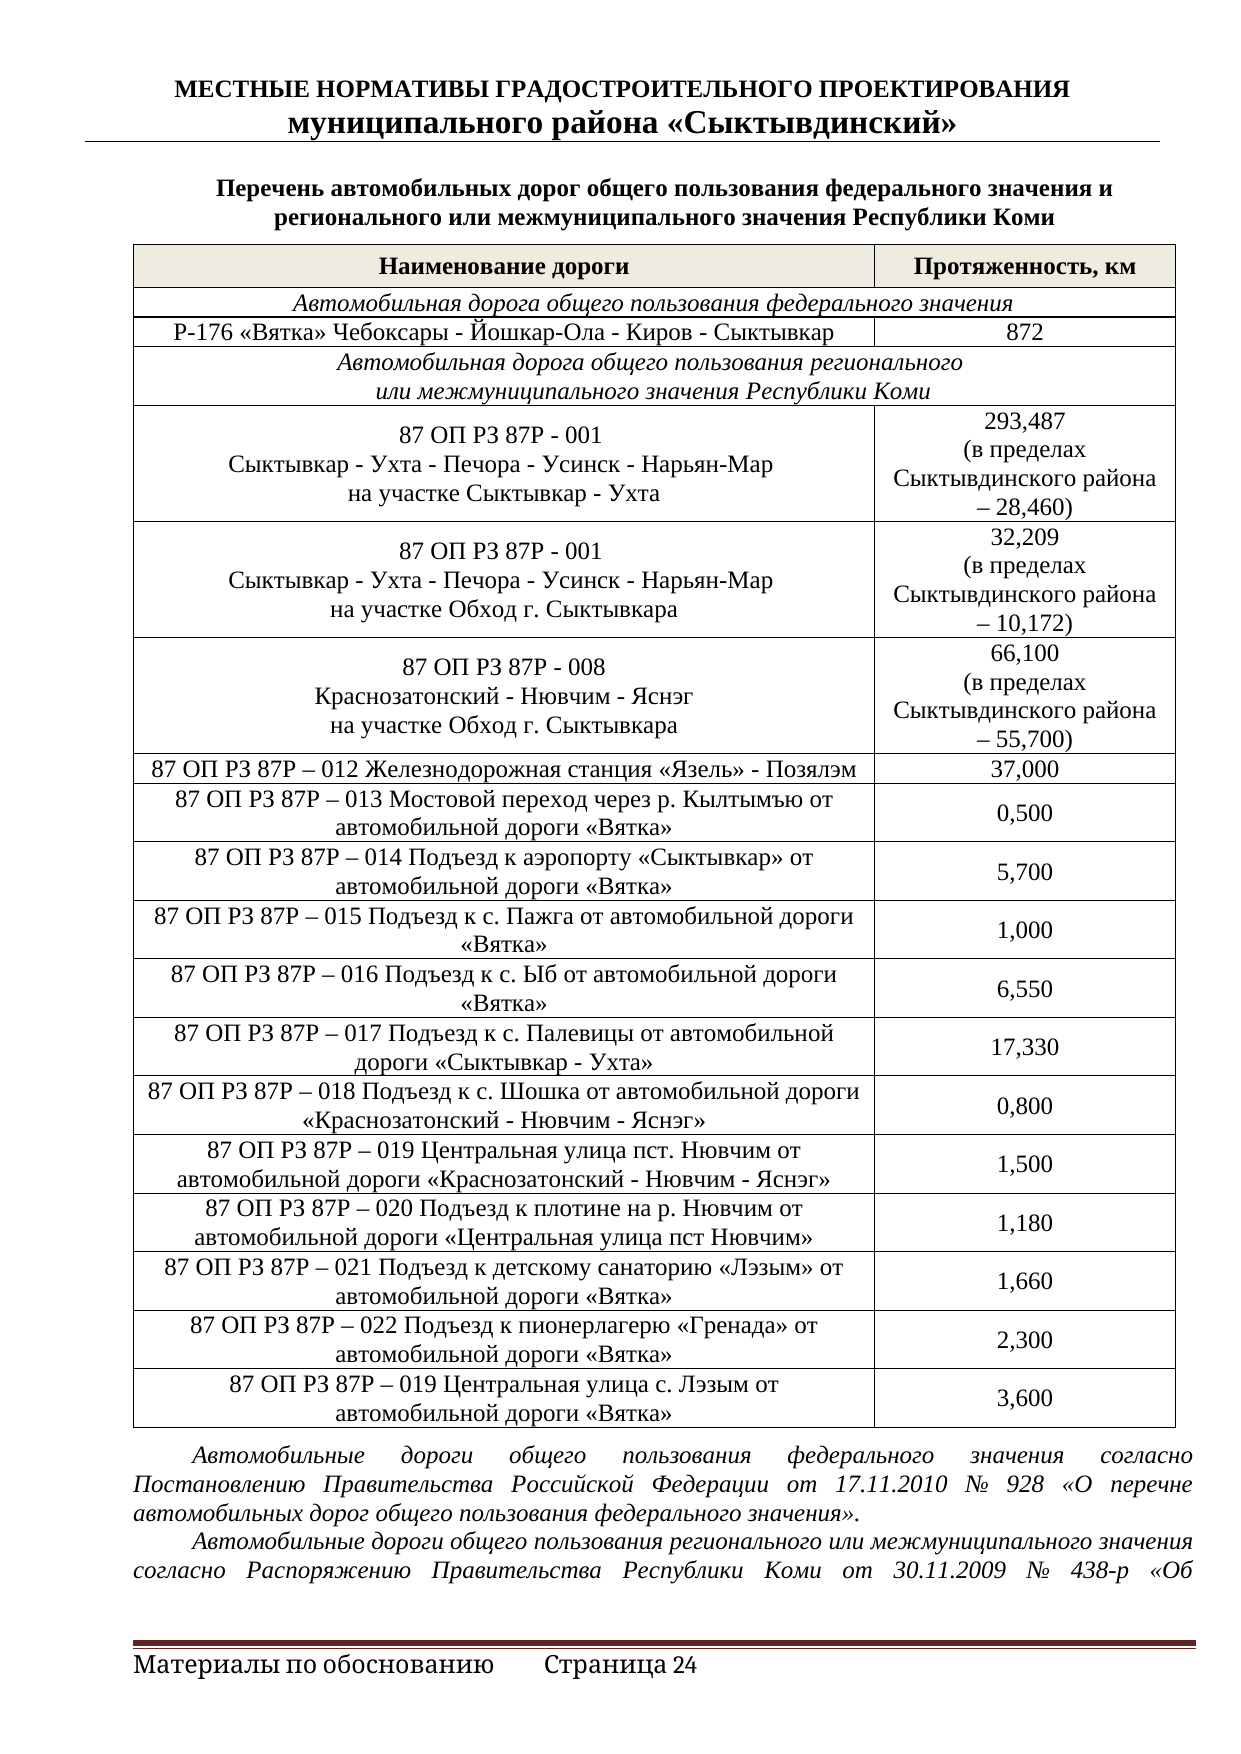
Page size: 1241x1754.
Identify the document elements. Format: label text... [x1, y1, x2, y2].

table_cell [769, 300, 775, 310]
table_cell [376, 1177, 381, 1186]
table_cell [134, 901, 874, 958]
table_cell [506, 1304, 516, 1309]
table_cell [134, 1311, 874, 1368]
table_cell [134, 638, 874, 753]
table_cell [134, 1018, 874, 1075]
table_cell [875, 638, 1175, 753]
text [133, 1526, 1196, 1584]
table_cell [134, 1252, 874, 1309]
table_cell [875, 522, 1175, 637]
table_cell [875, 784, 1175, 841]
text Автомобильные дороги общего пользования федерального значения согласно Постановлению Правительства Российской Федерации от 17.11.2010 № 928 «О перечне автомобильных дорог общего пользования федерального значения». [133, 1440, 1196, 1526]
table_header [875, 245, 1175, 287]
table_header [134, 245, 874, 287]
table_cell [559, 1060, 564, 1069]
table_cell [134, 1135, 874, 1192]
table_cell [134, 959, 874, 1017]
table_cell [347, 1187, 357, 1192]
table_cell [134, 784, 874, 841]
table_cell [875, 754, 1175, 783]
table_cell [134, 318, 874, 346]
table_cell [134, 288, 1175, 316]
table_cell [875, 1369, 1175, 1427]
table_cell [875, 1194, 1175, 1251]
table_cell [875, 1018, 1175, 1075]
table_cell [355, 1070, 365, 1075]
list Перечень автомобильных дорог общего пользования федерального значения и регионального или межмуниципального значения Республики Коми [133, 173, 1196, 231]
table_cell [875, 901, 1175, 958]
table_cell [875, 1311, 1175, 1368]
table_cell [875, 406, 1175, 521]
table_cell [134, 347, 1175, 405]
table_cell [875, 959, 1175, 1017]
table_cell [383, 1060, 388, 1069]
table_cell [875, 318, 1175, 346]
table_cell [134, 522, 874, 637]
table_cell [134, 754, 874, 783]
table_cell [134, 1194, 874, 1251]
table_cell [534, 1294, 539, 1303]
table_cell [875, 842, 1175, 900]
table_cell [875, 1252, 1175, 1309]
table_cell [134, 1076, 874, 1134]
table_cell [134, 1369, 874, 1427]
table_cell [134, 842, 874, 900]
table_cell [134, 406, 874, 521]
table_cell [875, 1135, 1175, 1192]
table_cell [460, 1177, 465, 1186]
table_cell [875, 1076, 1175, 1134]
